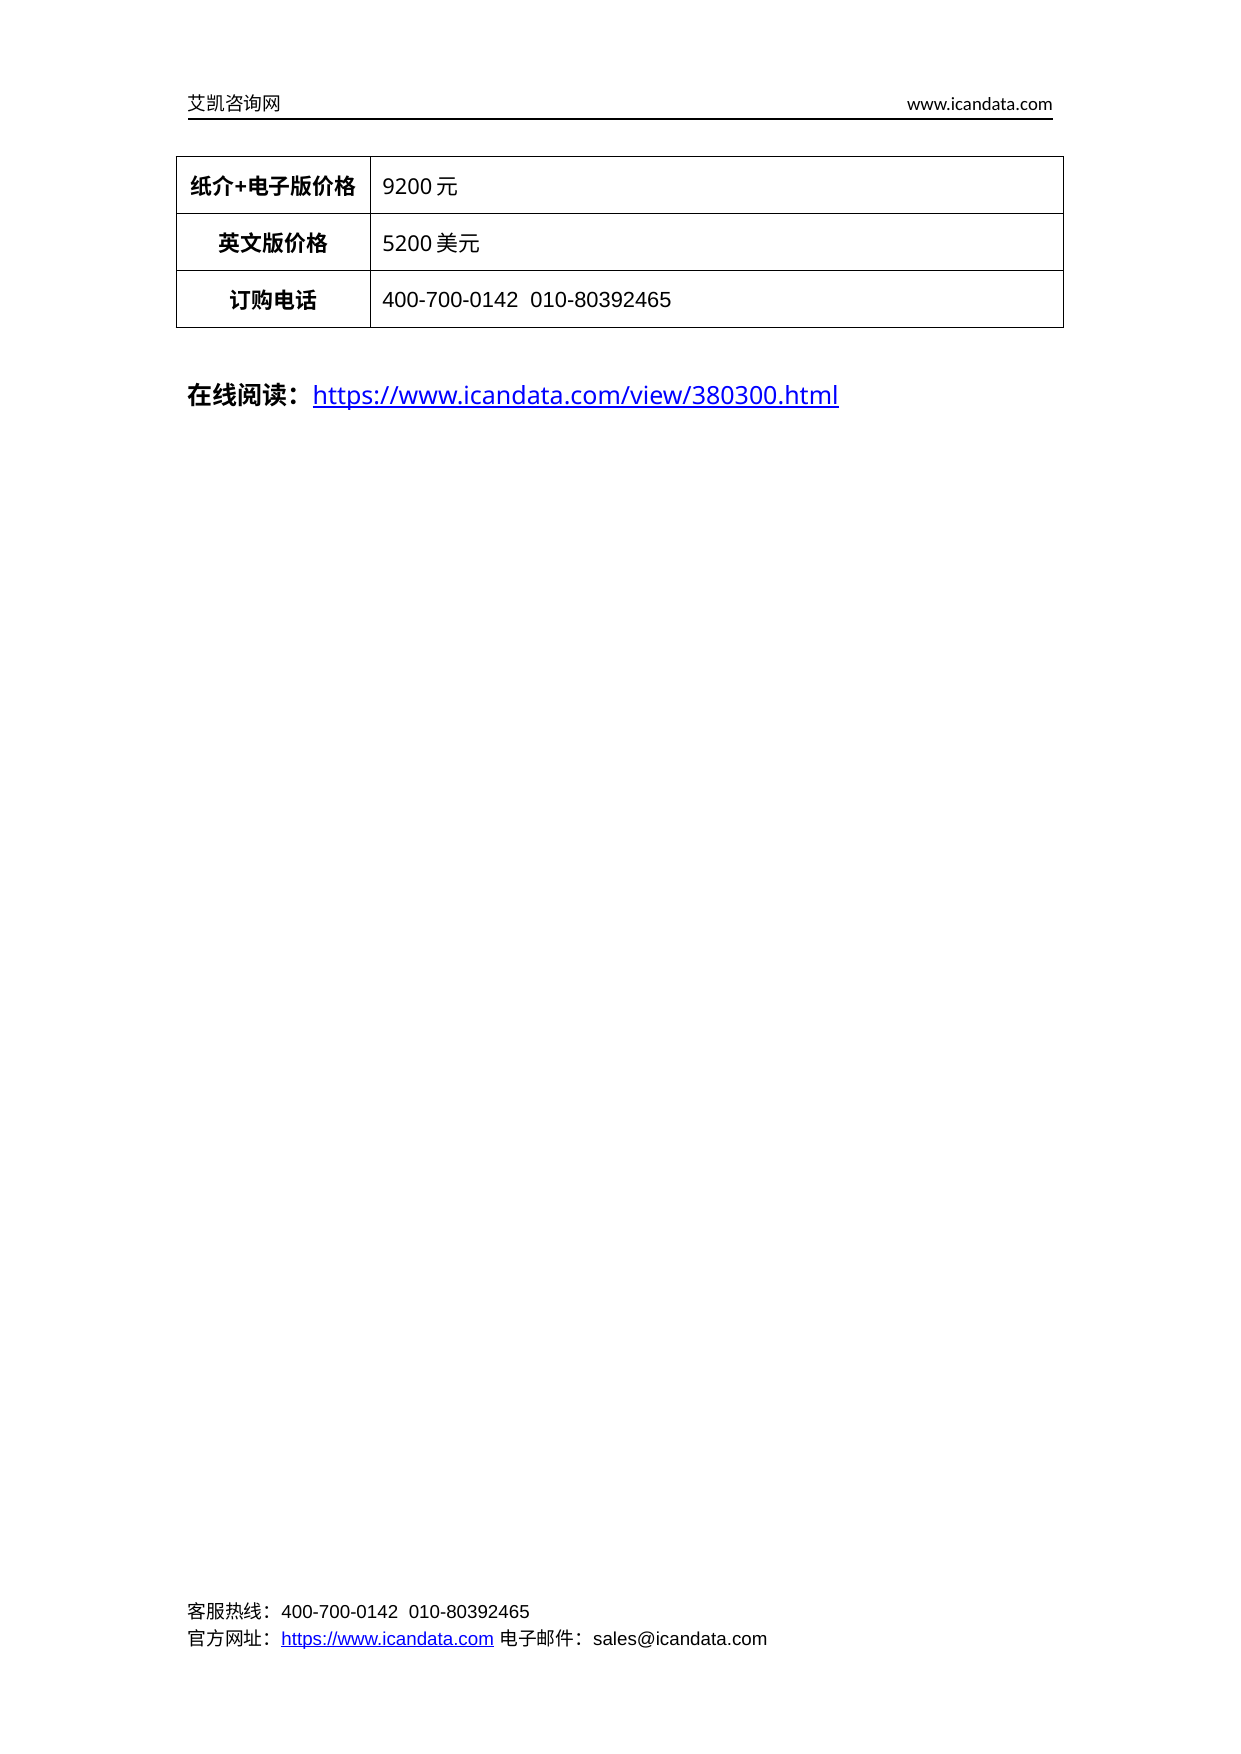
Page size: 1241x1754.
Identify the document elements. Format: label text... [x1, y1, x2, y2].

table_cell 5200美元 [371, 214, 1063, 270]
text 在线阅读：https://www.icandata.com/view/380300.html [187, 361, 1053, 426]
table_cell 400-700-0142 010-80392465 [371, 271, 1063, 327]
table_cell 订购电话 [177, 271, 370, 327]
table_cell 9200元 [371, 157, 1063, 213]
table_cell 英文版价格 [177, 214, 370, 270]
table_cell 纸介+电子版价格 [177, 157, 370, 213]
